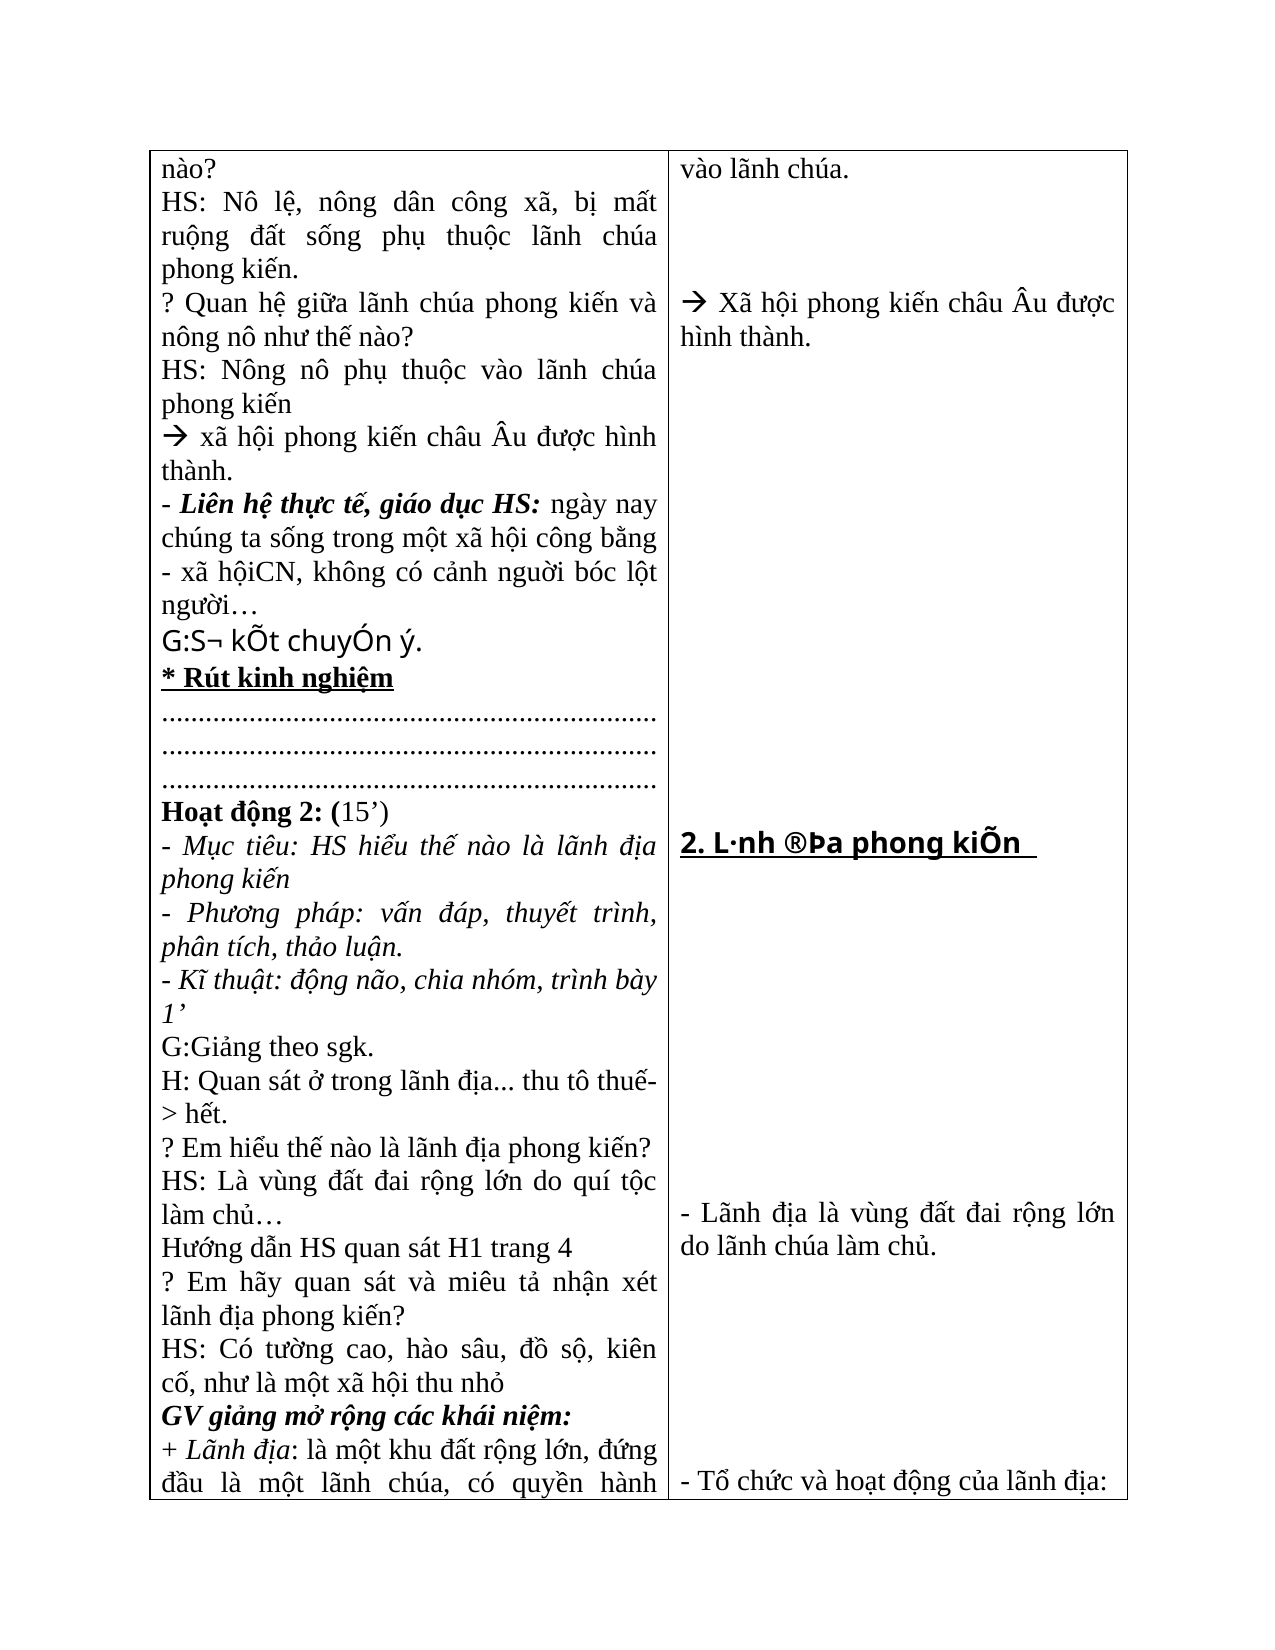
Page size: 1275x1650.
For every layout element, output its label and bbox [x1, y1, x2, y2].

table_cell [669, 151, 1127, 1499]
table_cell [151, 151, 668, 1499]
